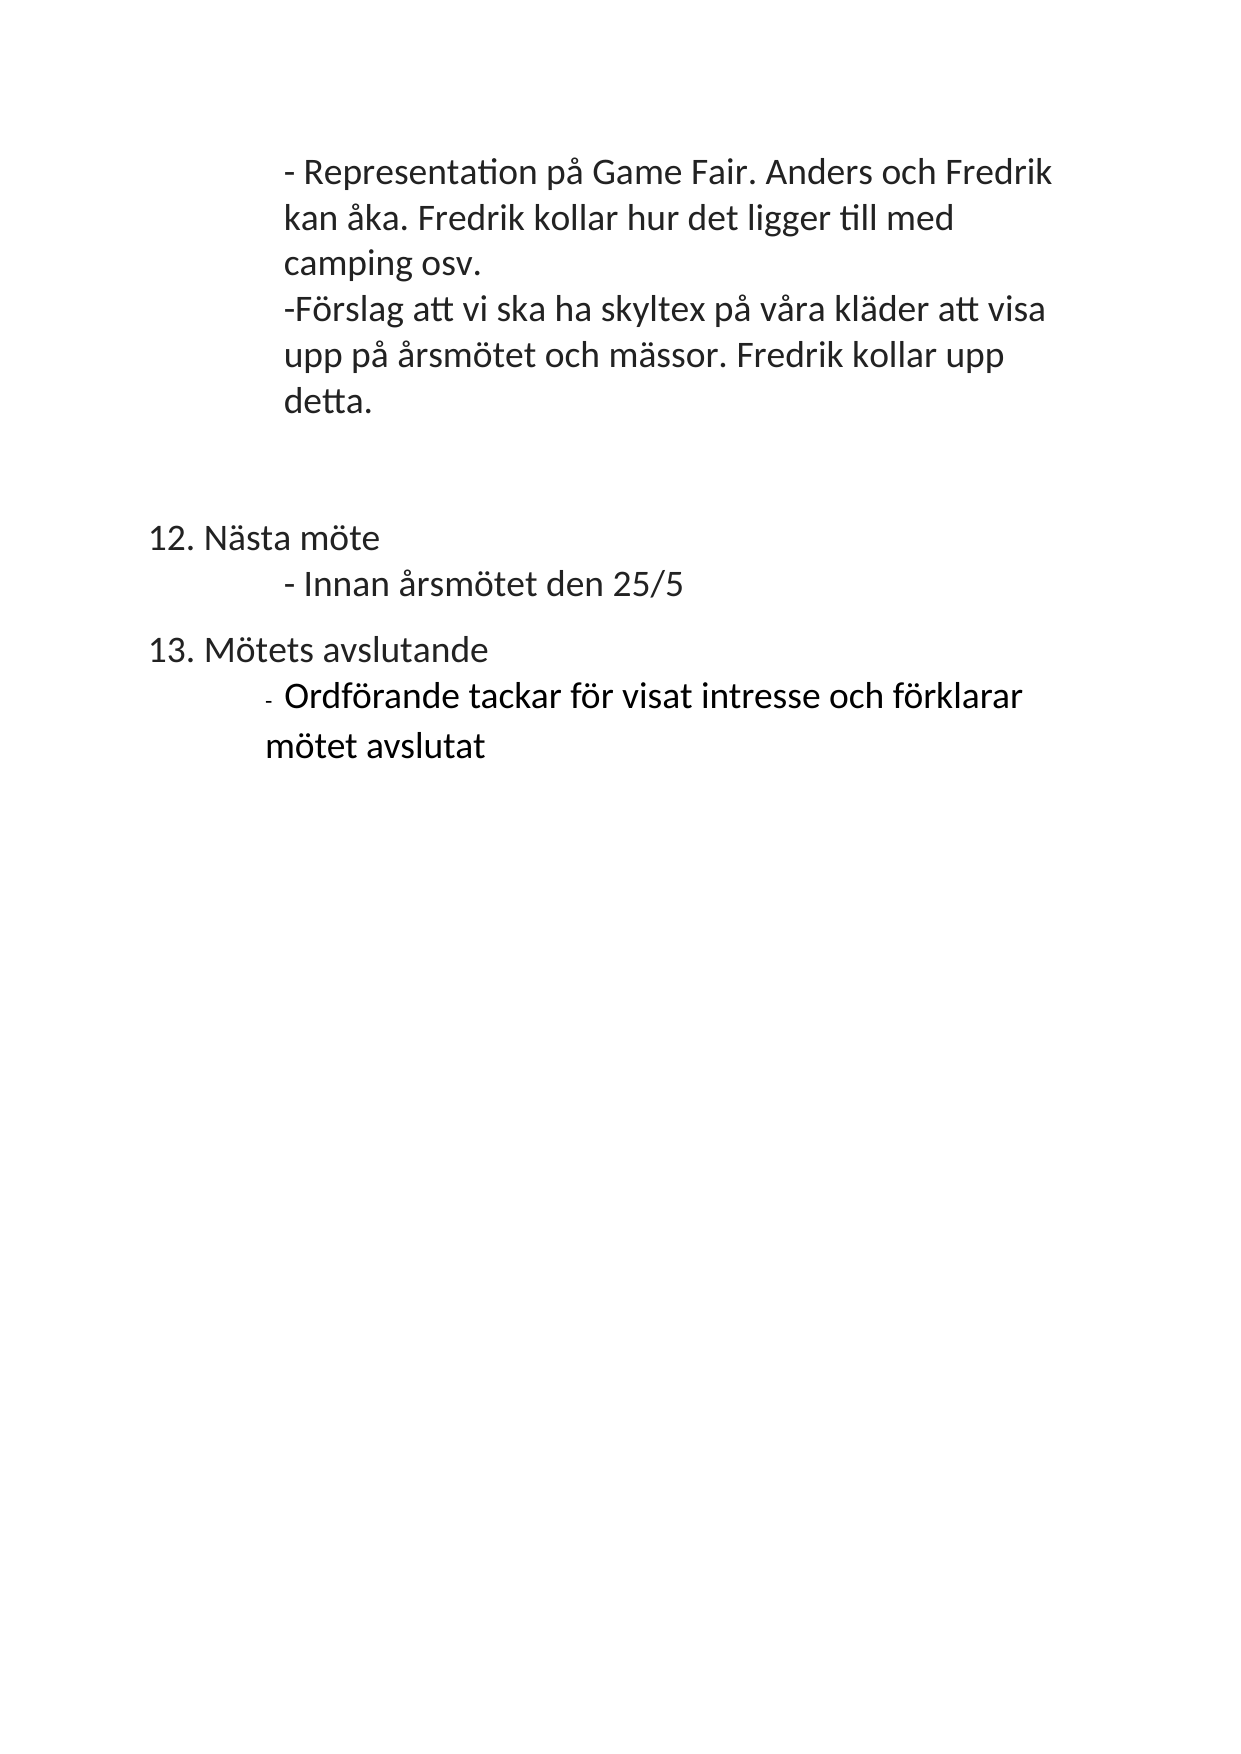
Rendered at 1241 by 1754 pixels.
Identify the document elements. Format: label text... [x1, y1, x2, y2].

text -Förslag att vi ska ha skyltex på våra kläder att visa upp på årsmötet och mässor. Fredrik kollar upp detta. [283, 285, 1093, 423]
text - Representation på Game Fair. Anders och Fredrik kan åka. Fredrik kollar hur det ligger till med camping osv. [283, 148, 1093, 285]
text - Ordförande tackar för visat intresse och förklarar mötet avslutat [265, 672, 1093, 767]
text 12. Nästa möte [148, 514, 1093, 560]
text - Innan årsmötet den 25/5 [148, 560, 1093, 606]
text 13. Mötets avslutande [148, 626, 1093, 672]
